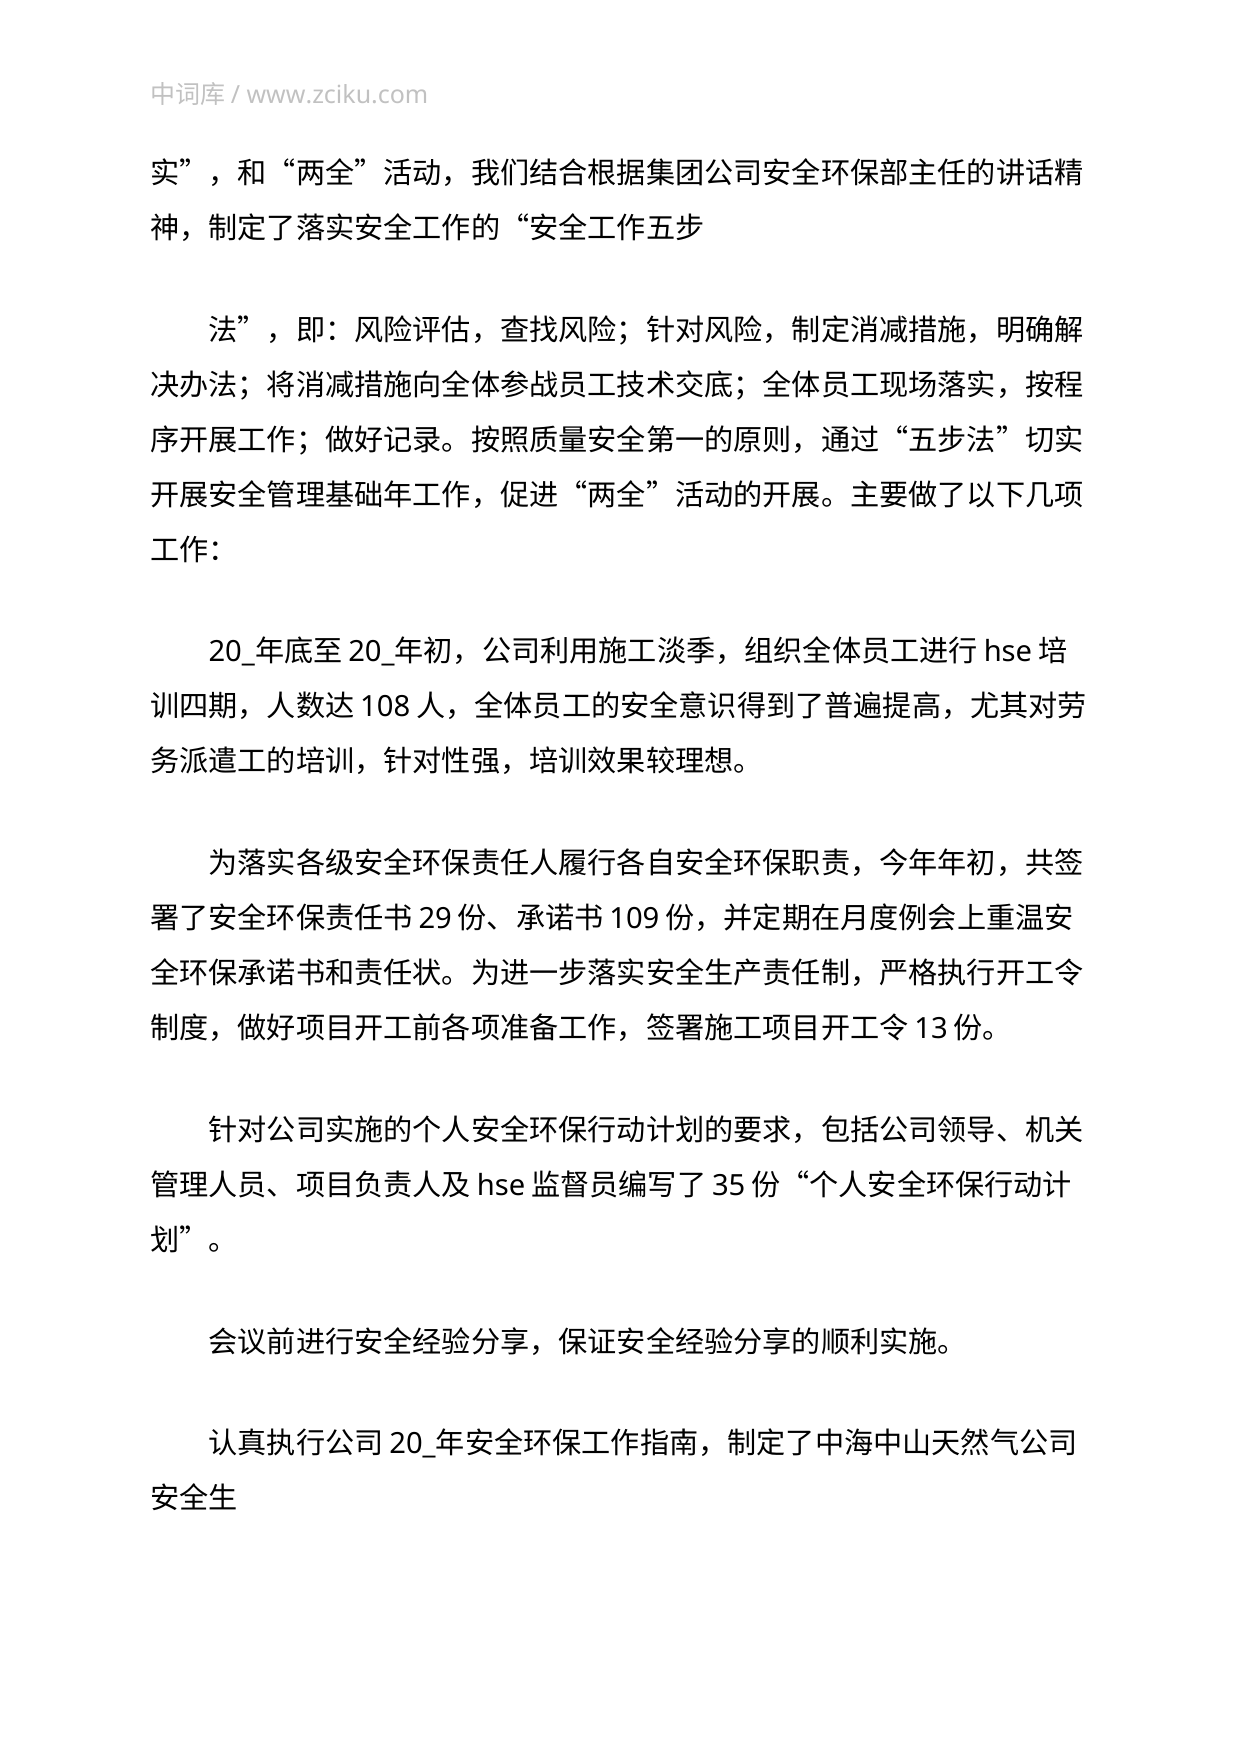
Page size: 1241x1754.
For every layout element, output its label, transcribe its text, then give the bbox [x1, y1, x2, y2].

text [150, 150, 1090, 247]
text 为落实各级安全环保责任人履行各自安全环保职责，今年年初，共签署了安全环保责任书29份、承诺书109份，并定期在月度例会上重温安全环保承诺书和责任状。为进一步落实安全生产责任制，严格执行开工令制度，做好项目开工前各项准备工作，签署施工项目开工令13份。 [150, 840, 1090, 1047]
text 会议前进行安全经验分享，保证安全经验分享的顺利实施。 [150, 1318, 1090, 1361]
text 法”，即：风险评估，查找风险；针对风险，制定消减措施，明确解决办法；将消减措施向全体参战员工技术交底；全体员工现场落实，按程序开展工作；做好记录。按照质量安全第一的原则，通过“五步法”切实开展安全管理基础年工作，促进“两全”活动的开展。主要做了以下几项工作： [150, 307, 1090, 568]
text 针对公司实施的个人安全环保行动计划的要求，包括公司领导、机关管理人员、项目负责人及hse监督员编写了35份“个人安全环保行动计划”。 [150, 1107, 1090, 1259]
text 认真执行公司20_年安全环保工作指南，制定了中海中山天然气公司安全生 [150, 1420, 1090, 1517]
text 20_年底至20_年初，公司利用施工淡季，组织全体员工进行hse培训四期，人数达108人，全体员工的安全意识得到了普遍提高，尤其对劳务派遣工的培训，针对性强，培训效果较理想。 [150, 628, 1090, 780]
